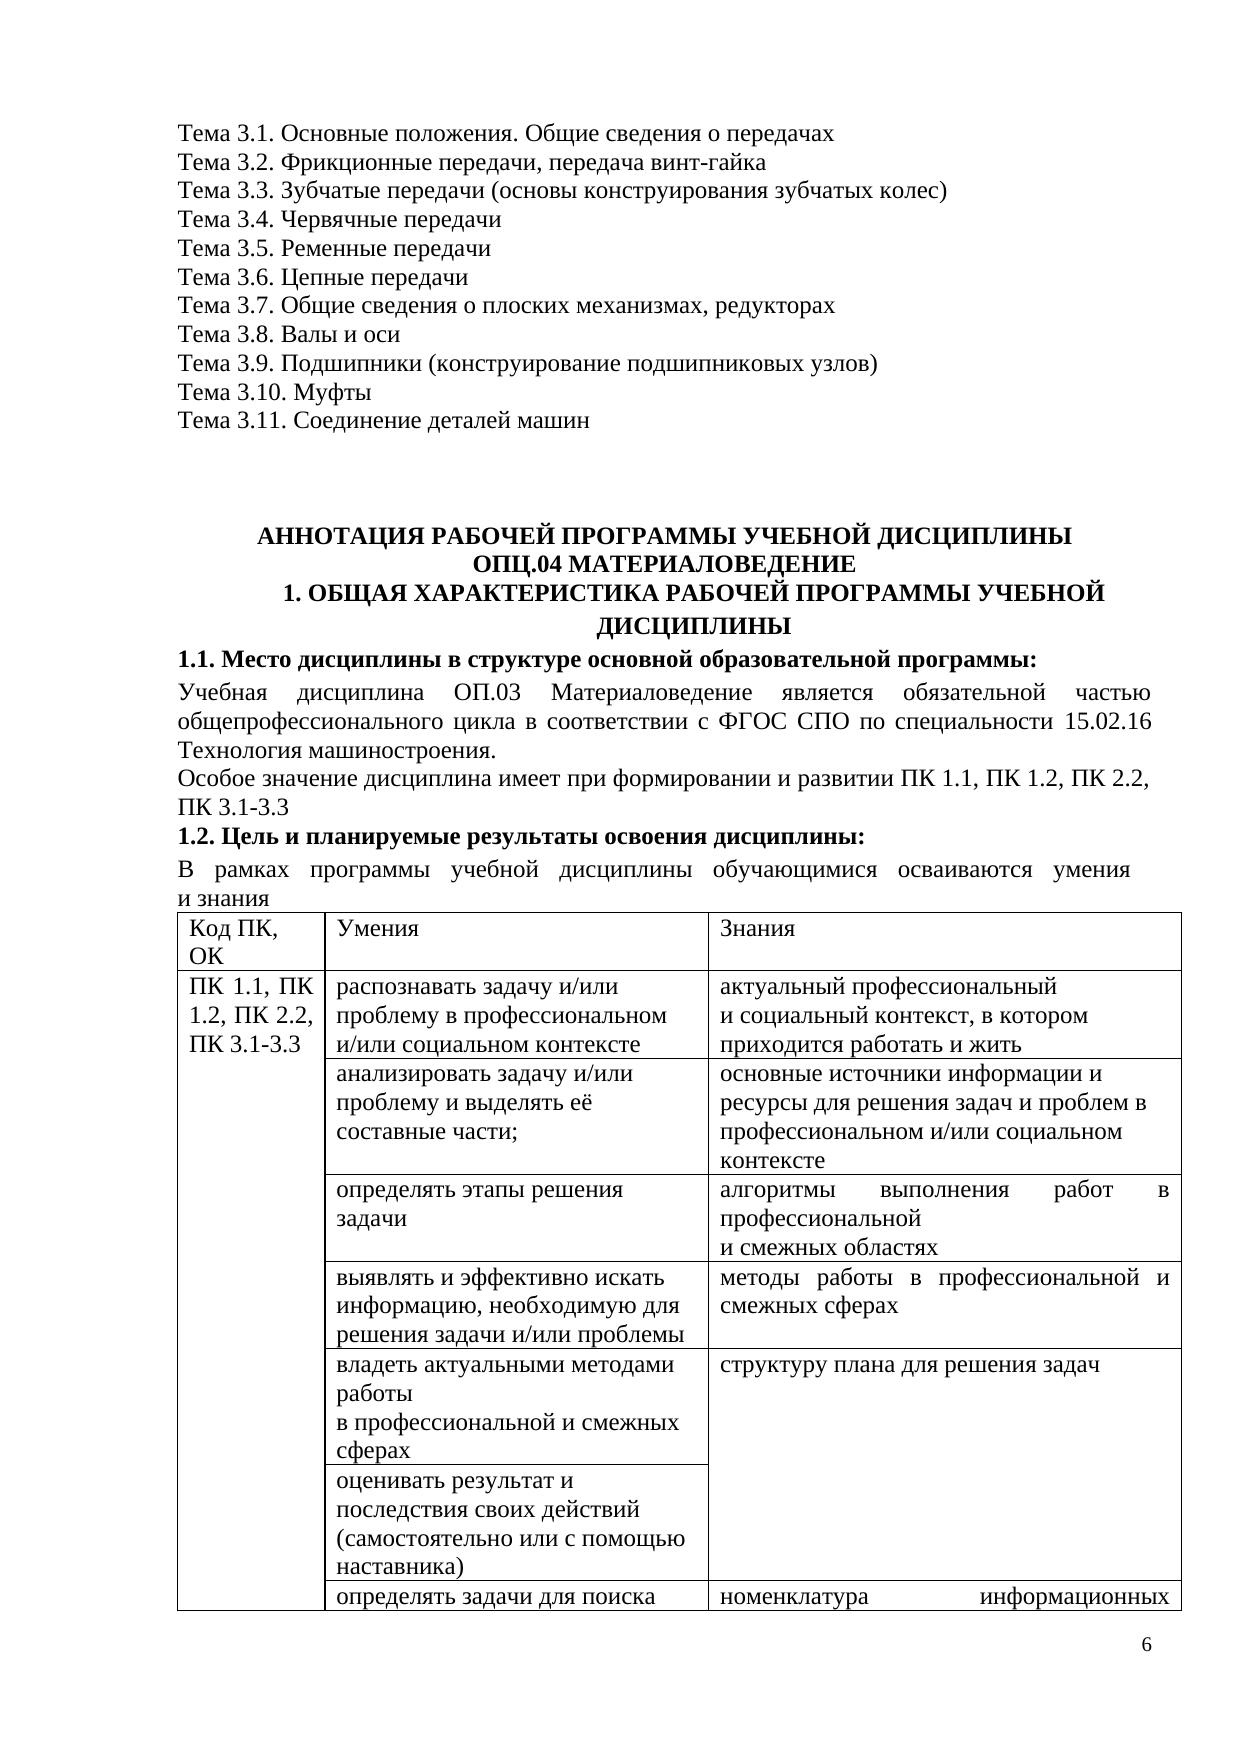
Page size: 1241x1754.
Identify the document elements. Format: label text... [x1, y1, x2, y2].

table_cell методы работы в профессиональной и смежных сферах [709, 1262, 1181, 1348]
table_header Умения [326, 913, 708, 970]
text Тема 3.11. Соединение деталей машин [177, 406, 1152, 434]
text Тема 3.6. Цепные передачи [177, 262, 1152, 291]
table_cell актуальный профессиональный и социальный контекст, в котором приходится работать и жить [709, 971, 1181, 1057]
text Тема 3.4. Червячные передачи [177, 204, 1152, 233]
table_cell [326, 1581, 708, 1610]
table_cell ПК 1.1, ПК 1.2, ПК 2.2, ПК 3.1-3.3 [178, 971, 324, 1610]
table_cell выявлять и эффективно искать информацию, необходимую для решения задачи и/или проблемы [326, 1262, 708, 1348]
text Тема 3.9. Подшипники (конструирование подшипниковых узлов) [177, 348, 1152, 377]
table_cell структуру плана для решения задач [709, 1349, 1181, 1580]
text 1. ОБЩАЯ ХАРАКТЕРИСТИКА РАБОЧЕЙ ПРОГРАММЫ УЧЕБНОЙ ДИСЦИПЛИНЫ [236, 578, 1152, 640]
table_cell алгоритмы выполнения работ в профессиональной и смежных областях [709, 1175, 1181, 1261]
text Учебная дисциплина ОП.03 Материаловедение является обязательной частью общепрофессионального цикла в соответствии с ФГОС СПО по специальности 15.02.16 Технология машиностроения. [177, 677, 1152, 763]
table_cell основные источники информации и ресурсы для решения задач и проблем в профессиональном и/или социальном контексте [709, 1059, 1181, 1173]
table_cell владеть актуальными методами работы в профессиональной и смежных сферах [326, 1349, 708, 1464]
table_cell анализировать задачу и/или проблему и выделять её составные части; [326, 1059, 708, 1173]
text 1.2. Цель и планируемые результаты освоения дисциплины: [177, 821, 1152, 850]
text В рамках программы учебной дисциплины обучающимися осваиваются умения и знания [177, 854, 1152, 912]
text ОПЦ.04 МАТЕРИАЛОВЕДЕНИЕ [177, 549, 1152, 578]
table_header Знания [709, 913, 1181, 970]
text Тема 3.8. Валы и оси [177, 319, 1152, 348]
text Тема 3.10. Муфты [177, 377, 1152, 406]
table_cell оценивать результат и последствия своих действий (самостоятельно или с помощью наставника) [326, 1465, 708, 1580]
text АННОТАЦИЯ РАБОЧЕЙ ПРОГРАММЫ УЧЕБНОЙ ДИСЦИПЛИНЫ [177, 492, 1152, 549]
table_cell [709, 1581, 1181, 1610]
text Особое значение дисциплина имеет при формировании и развитии ПК 1.1, ПК 1.2, ПК 2.2, ПК 3.1-3.3 [177, 763, 1152, 821]
text Тема 3.7. Общие сведения о плоских механизмах, редукторах [177, 291, 1152, 319]
text Тема 3.5. Ременные передачи [177, 233, 1152, 262]
text 1.1. Место дисциплины в структуре основной образовательной программы: [177, 644, 1152, 673]
text Тема 3.1. Основные положения. Общие сведения о передачах [177, 118, 1152, 147]
text Тема 3.2. Фрикционные передачи, передача винт-гайка [177, 147, 1152, 176]
table_header Код ПК, ОК [178, 913, 324, 970]
text Тема 3.3. Зубчатые передачи (основы конструирования зубчатых колес) [177, 176, 1152, 204]
table_cell определять этапы решения задачи [326, 1175, 708, 1261]
table_cell распознавать задачу и/или проблему в профессиональном и/или социальном контексте [326, 971, 708, 1057]
